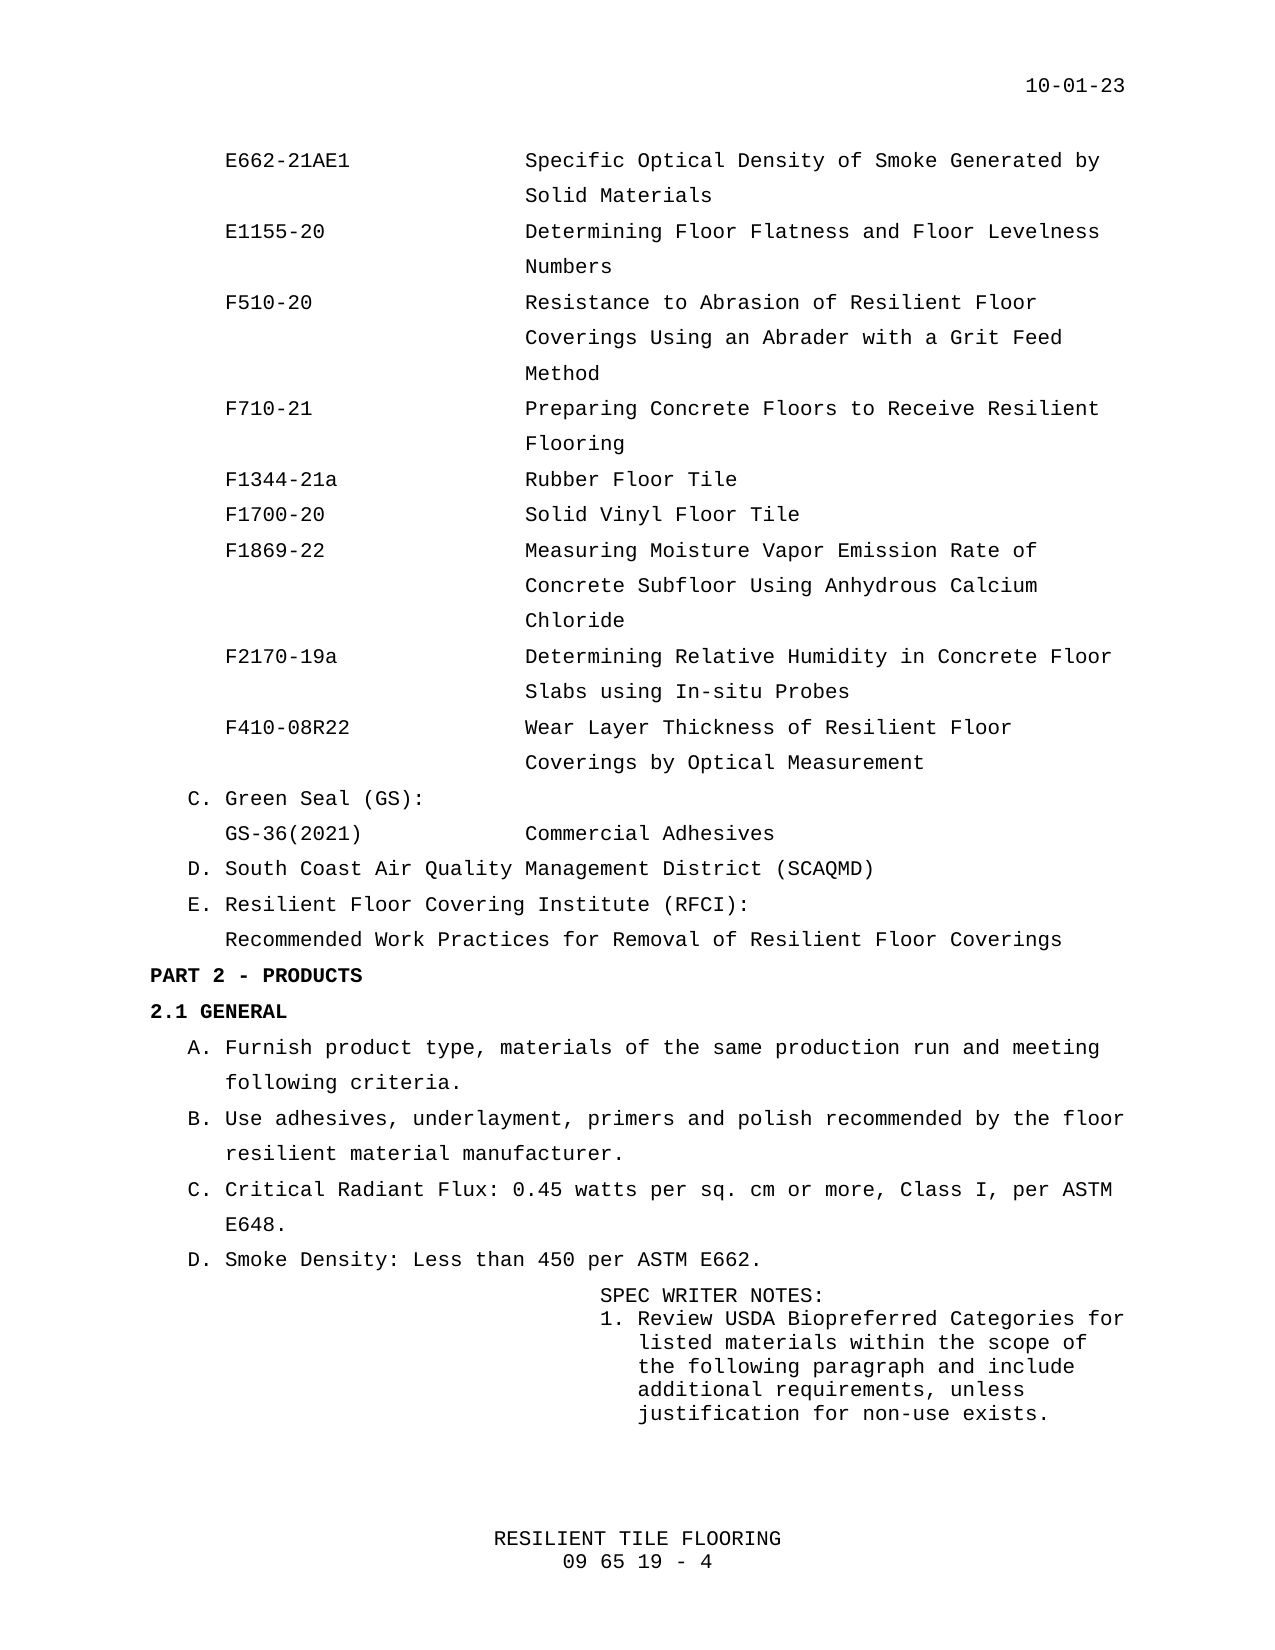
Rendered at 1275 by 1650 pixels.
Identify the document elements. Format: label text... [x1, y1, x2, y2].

text 2.1 GENERAL [150, 1001, 1125, 1024]
text C. Critical Radiant Flux: 0.45 watts per sq. cm or more, Class I, per ASTM E648. [187, 1178, 1125, 1238]
text SPEC WRITER NOTES: [600, 1285, 1125, 1308]
text 1. Review USDA Biopreferred Categories for listed materials within the scope of the following paragraph and include additional requirements, unless justification for non-use exists. [600, 1308, 1125, 1427]
text GS-36(2021) Commercial Adhesives [225, 823, 1125, 847]
text F410-08R22 Wear Layer Thickness of Resilient Floor Coverings by Optical Measurement [225, 717, 1125, 776]
text F1869-22 Measuring Moisture Vapor Emission Rate of Concrete Subfloor Using Anhydrous Calcium Chloride [225, 539, 1125, 634]
text E662-21AE1 Specific Optical Density of Smoke Generated by Solid Materials [225, 150, 1125, 209]
text A. Furnish product type, materials of the same production run and meeting following criteria. [187, 1037, 1125, 1096]
text D. Smoke Density: Less than 450 per ASTM E662. [187, 1249, 1125, 1273]
text F1700-20 Solid Vinyl Floor Tile [225, 504, 1125, 528]
text E. Resilient Floor Covering Institute (RFCI): [187, 894, 1125, 917]
text B. Use adhesives, underlayment, primers and polish recommended by the floor resilient material manufacturer. [187, 1108, 1125, 1167]
text F1344-21a Rubber Floor Tile [225, 469, 1125, 492]
text E1155-20 Determining Floor Flatness and Floor Levelness Numbers [225, 221, 1125, 280]
text Recommended Work Practices for Removal of Resilient Floor Coverings [225, 929, 1125, 953]
text C. Green Seal (GS): [187, 787, 1125, 811]
text F510-20 Resistance to Abrasion of Resilient Floor Coverings Using an Abrader with a Grit Feed Method [225, 292, 1125, 386]
text PART 2 - PRODUCTS [150, 964, 1125, 988]
text F710-21 Preparing Concrete Floors to Receive Resilient Flooring [225, 398, 1125, 457]
text D. South Coast Air Quality Management District (SCAQMD) [187, 858, 1125, 882]
text F2170-19a Determining Relative Humidity in Concrete Floor Slabs using In-situ Probes [225, 646, 1125, 705]
